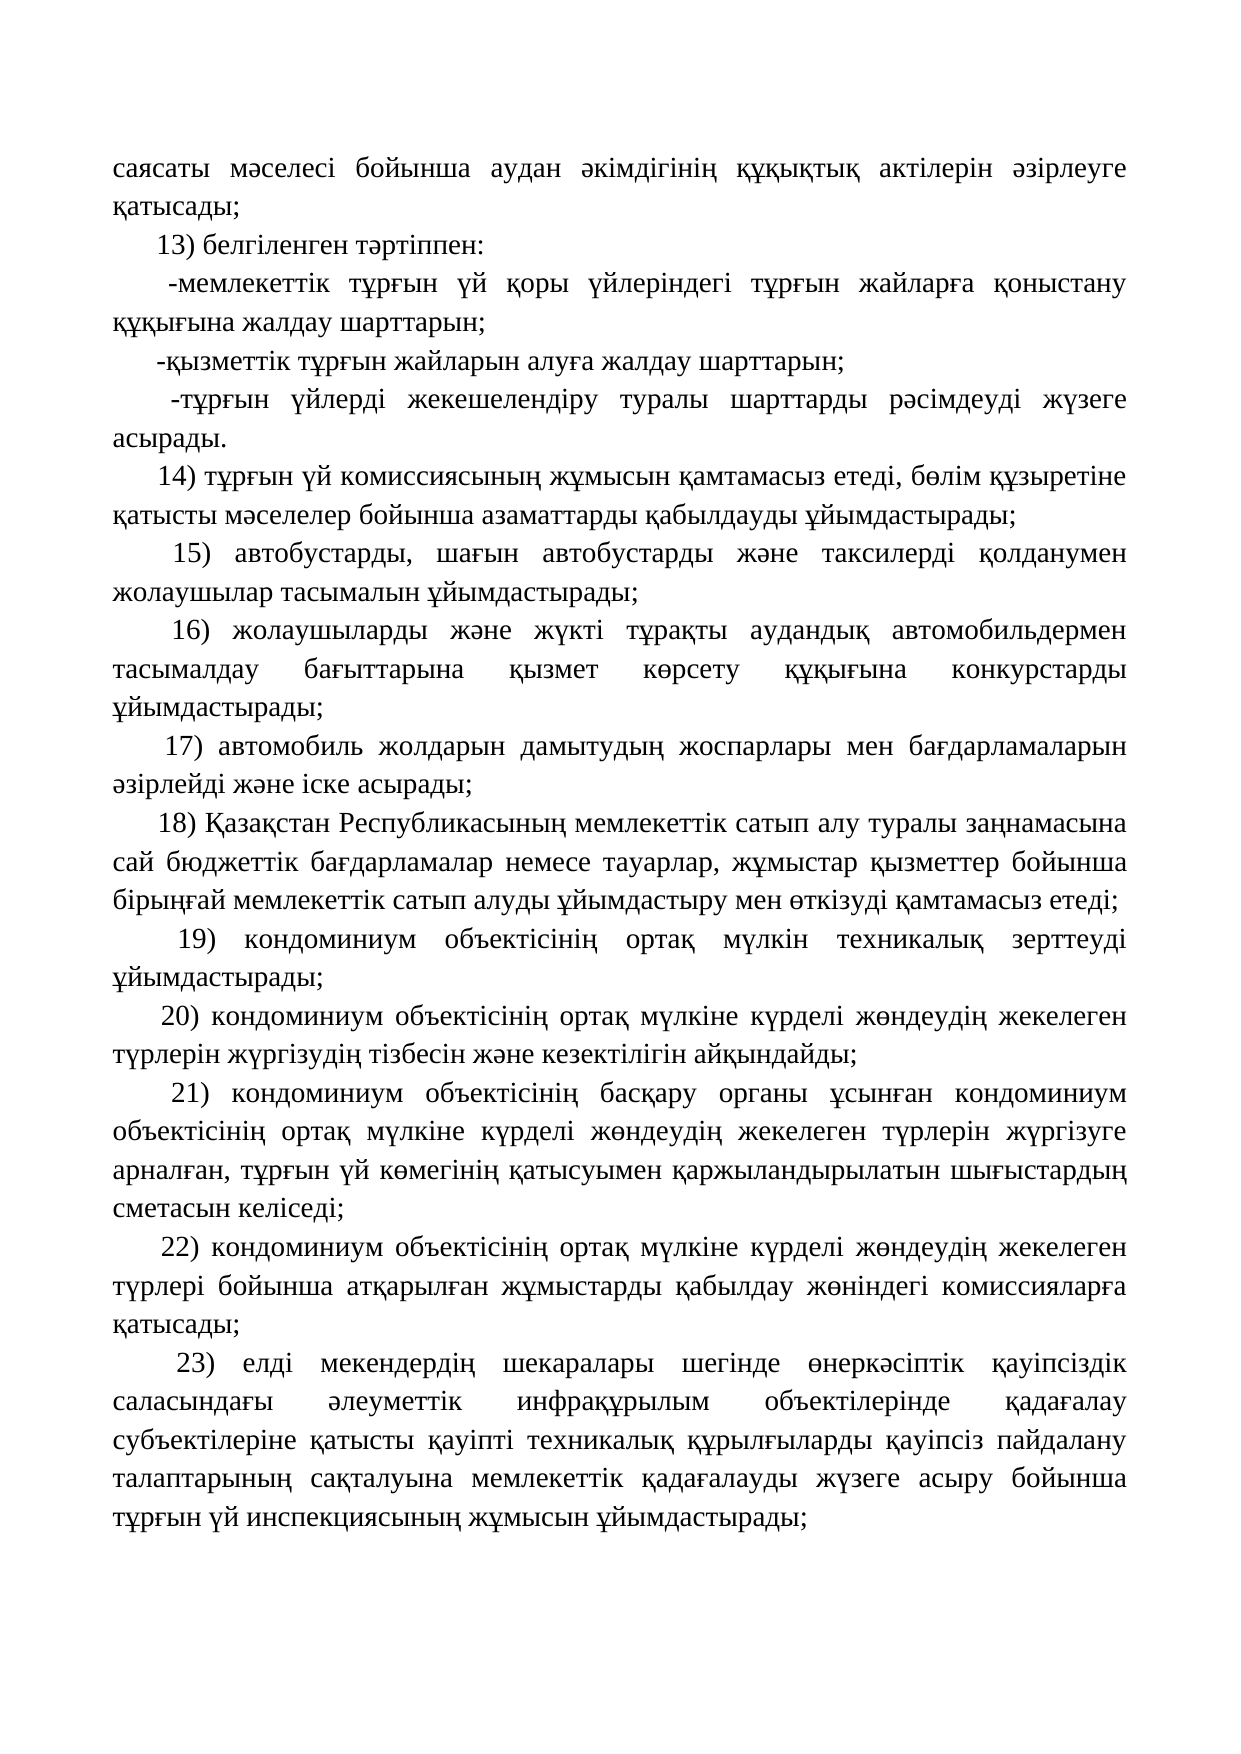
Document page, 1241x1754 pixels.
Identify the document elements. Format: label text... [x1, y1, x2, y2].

text -тұрғын үйлерді жекешелендіру туралы шарттарды рәсімдеуді жүзеге асырады. [112, 381, 1128, 453]
text -қызметтік тұрғын жайларын алуға жалдау шарттарын; [112, 343, 1128, 376]
text 22) кондоминиум объектісінің ортақ мүлкіне күрделі жөндеудің жекелеген түрлері бойынша атқарылған жұмыстарды қабылдау жөніндегі комиссияларға қатысады; [112, 1229, 1128, 1340]
text -мемлекеттік тұрғын үй қоры үйлеріндегі тұрғын жайларға қоныстану құқығына жалдау шарттарын; [112, 266, 1128, 338]
text 21) кондоминиум объектісінің басқару органы ұсынған кондоминиум объектісінің ортақ мүлкіне күрделі жөндеудің жекелеген түрлерін жүргізуге арналған, тұрғын үй көмегінің қатысуымен қаржыландырылатын шығыстардың сметасын келіседі; [112, 1075, 1128, 1224]
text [112, 150, 1128, 222]
text 17) автомобиль жолдарын дамытудың жоспарлары мен бағдарламаларын әзірлейді және іске асырады; [112, 728, 1128, 800]
text 18) Қазақстан Республикасының мемлекеттік сатып алу туралы заңнамасына сай бюджеттік бағдарламалар немесе тауарлар, жұмыстар қызметтер бойынша бірыңғай мемлекеттік сатып алуды ұйымдастыру мен өткізуді қамтамасыз етеді; [112, 805, 1128, 916]
text 13) белгіленген тәртіппен: [112, 227, 1128, 261]
text 14) тұрғын үй комиссиясының жұмысын қамтамасыз етеді, бөлім құзыретіне қатысты мәселелер бойынша азаматтарды қабылдауды ұйымдастырады; [112, 458, 1128, 530]
text 23) елді мекендердің шекаралары шегінде өнеркәсіптік қауіпсіздік саласындағы әлеуметтік инфрақұрылым объектілерінде қадағалау субъектілеріне қатысты қауіпті техникалық құрылғыларды қауіпсіз пайдалану талаптарының сақталуына мемлекеттік қадағалауды жүзеге асыру бойынша тұрғын үй инспекциясының жұмысын ұйымдастырады; [112, 1345, 1128, 1532]
text 16) жолаушыларды және жүкті тұрақты аудандық автомобильдермен тасымалдау бағыттарына қызмет көрсету құқығына конкурстарды ұйымдастырады; [112, 612, 1128, 723]
text 15) автобустарды, шағын автобустарды және таксилерді қолданумен жолаушылар тасымалын ұйымдастырады; [112, 535, 1128, 607]
text 19) кондоминиум объектісінің ортақ мүлкін техникалық зерттеуді ұйымдастырады; [112, 921, 1128, 993]
text 20) кондоминиум объектісінің ортақ мүлкіне күрделі жөндеудің жекелеген түрлерін жүргізудің тізбесін және кезектілігін айқындайды; [112, 998, 1128, 1070]
